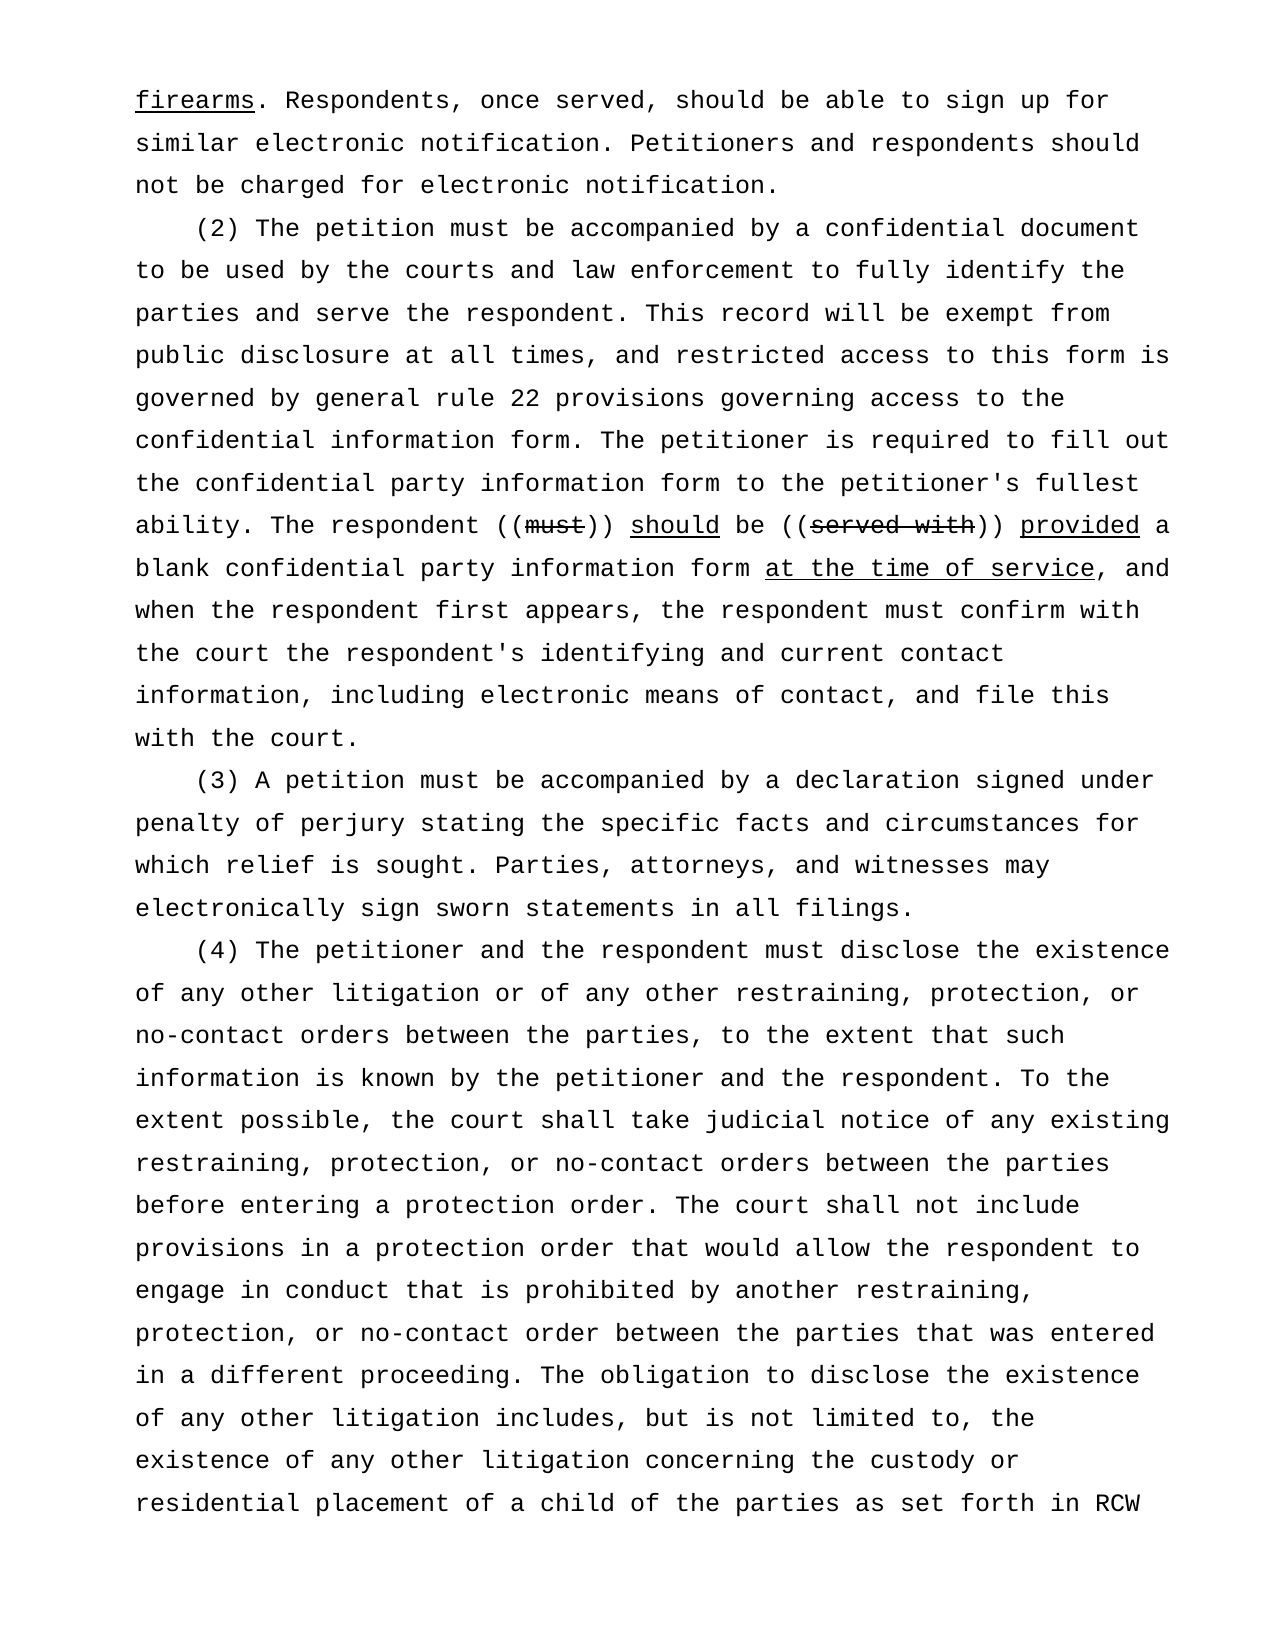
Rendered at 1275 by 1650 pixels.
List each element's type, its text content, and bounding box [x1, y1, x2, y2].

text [135, 75, 1170, 202]
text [135, 925, 1170, 1520]
text (2) The petition must be accompanied by a confidential document to be used by the courts and law enforcement to fully identify the parties and serve the respondent. This record will be exempt from public disclosure at all times, and restricted access to this form is governed by general rule 22 provisions governing access to the confidential information form. The petitioner is required to fill out the confidential party information form to the petitioner's fullest ability. The respondent ((must)) should be ((served with)) provided a blank confidential party information form at the time of service, and when the respondent first appears, the respondent must confirm with the court the respondent's identifying and current contact information, including electronic means of contact, and file this with the court. [135, 202, 1170, 755]
text (3) A petition must be accompanied by a declaration signed under penalty of perjury stating the specific facts and circumstances for which relief is sought. Parties, attorneys, and witnesses may electronically sign sworn statements in all filings. [135, 755, 1170, 925]
